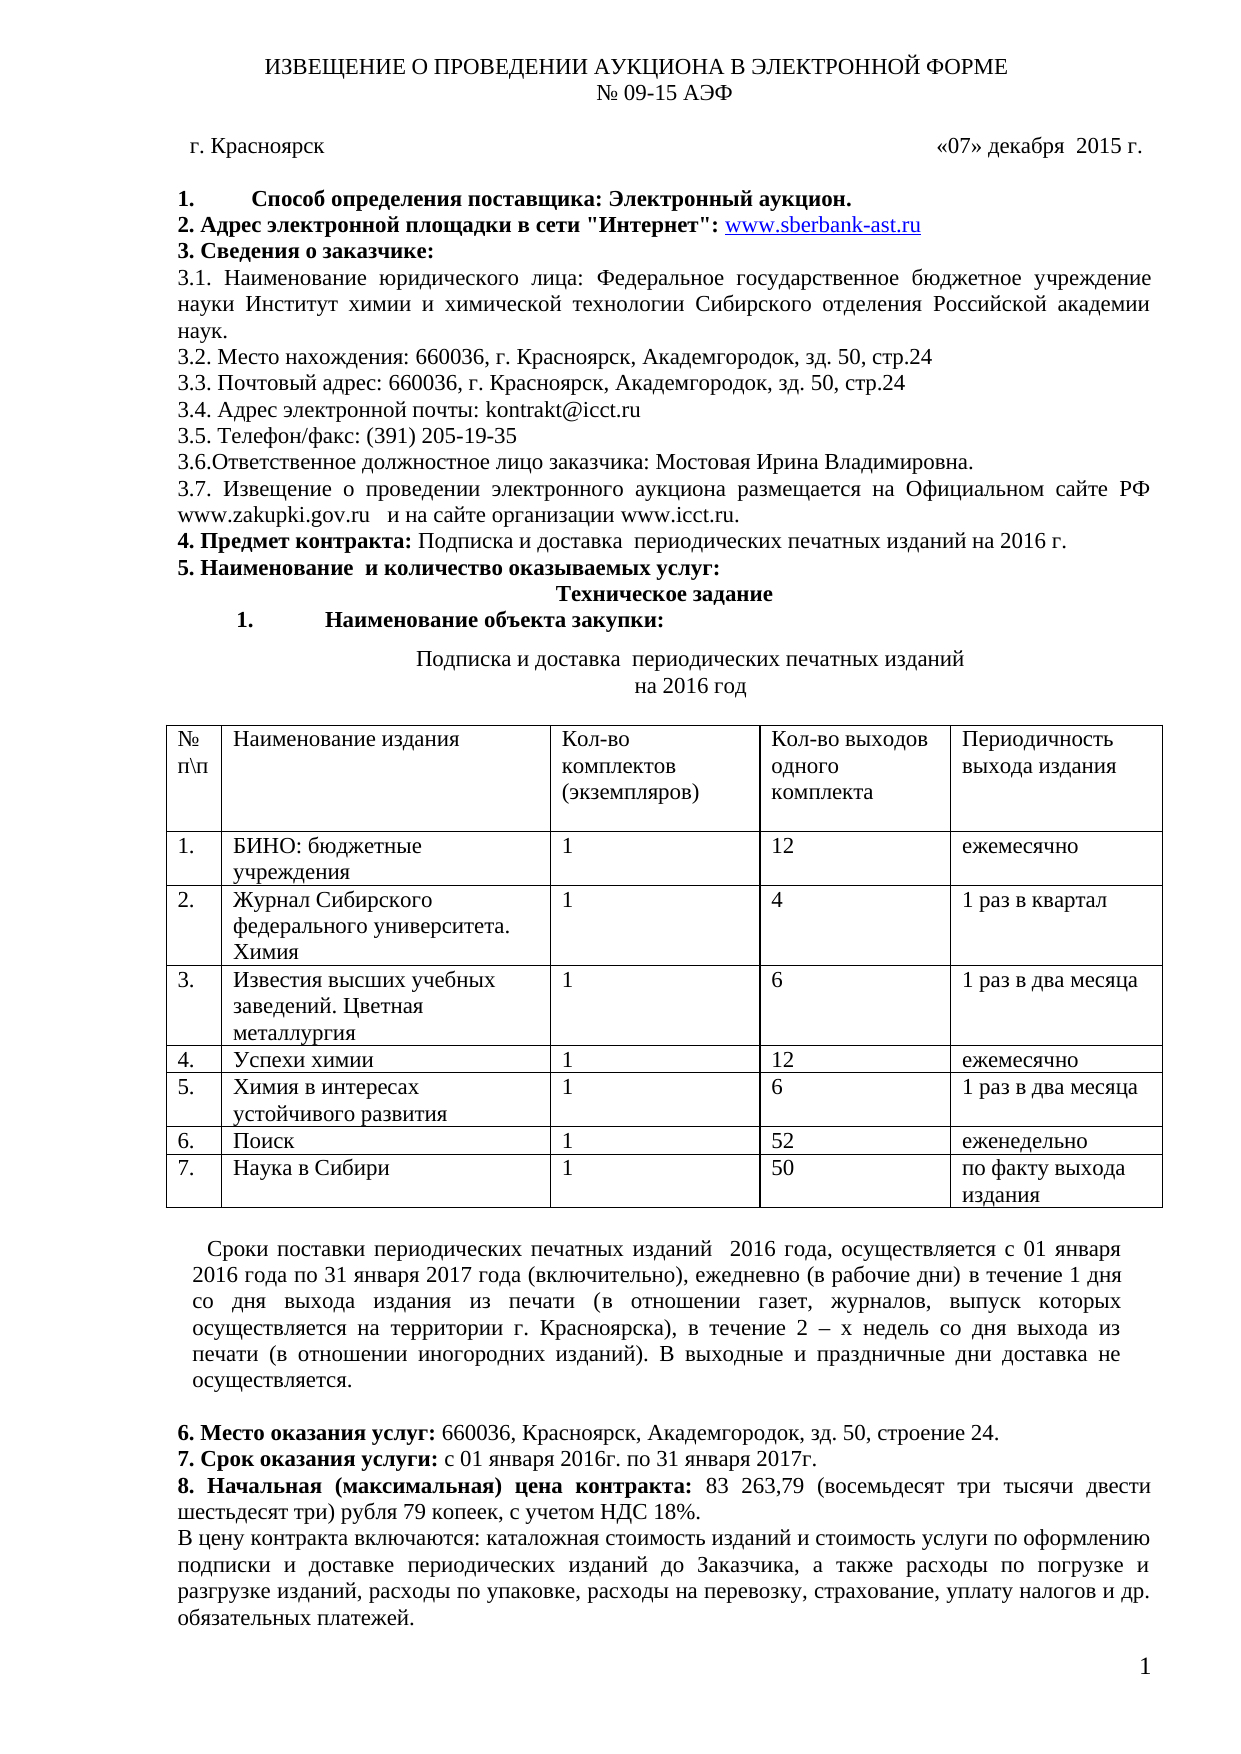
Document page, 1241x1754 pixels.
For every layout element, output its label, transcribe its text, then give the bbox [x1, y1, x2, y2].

table_header № п\п [167, 726, 221, 831]
list Наименование объекта закупки: [177, 607, 1152, 633]
list Способ определения поставщика: Электронный аукцион. [162, 185, 1152, 211]
text № 09-15 АЭФ [177, 79, 1152, 106]
subtitle ИЗВЕЩЕНИЕ О ПРОВЕДЕНИИ АУКЦИОНА В ЭЛЕКТРОННОЙ ФОРМЕ [121, 53, 1152, 79]
table_cell Наука в Сибири [222, 1155, 550, 1207]
table_cell 1 [551, 832, 759, 885]
list 6. Место оказания услуг: 660036, Красноярск, Академгородок, зд. 50, строение 24. [177, 1419, 1152, 1445]
table_cell 1 [551, 1127, 759, 1153]
text 8. Начальная (максимальная) цена контракта: 83 263,79 (восемьдесят три тысячи двести шестьдесят три) рубля 79 копеек, с учетом НДС 18%. [177, 1472, 1152, 1524]
table_cell 1 [551, 966, 759, 1045]
text Подписка и доставка периодических печатных изданий [229, 645, 1152, 672]
text Сроки поставки периодических печатных изданий 2016 года, осуществляется с 01 января 2016 года по 31 января 2017 года (включительно), ежедневно (в рабочие дни) в течение 1 дня со дня выхода издания из печати (в отношении газет, журналов, выпуск которых осуществляется на территории г. Красноярска), в течение 2 – х недель со дня выхода из печати (в отношении иногородних изданий). В выходные и праздничные дни доставка не осуществляется. [192, 1234, 1122, 1393]
table_cell 6 [761, 966, 950, 1045]
table_cell 52 [761, 1127, 950, 1153]
text 3.5. Телефон/факс: (391) 205-19-35 [162, 422, 1152, 448]
text на 2016 год [229, 672, 1152, 698]
table_cell 6 [761, 1073, 950, 1126]
table_cell 1. [167, 832, 221, 885]
table_cell 1 раз в квартал [951, 886, 1162, 965]
table_cell 4. [167, 1046, 221, 1072]
text 3.6.Ответственное должностное лицо заказчика: Мостовая Ирина Владимировна. [162, 448, 1152, 475]
table_cell 1 [551, 886, 759, 965]
text 3.1. Наименование юридического лица: Федеральное государственное бюджетное учреждение науки Институт химии и химической технологии Сибирского отделения Российской академии наук. [177, 264, 1152, 343]
table_cell 12 [761, 1046, 950, 1072]
table_cell 6. [167, 1127, 221, 1153]
text Техническое задание [177, 580, 1152, 607]
table_cell еженедельно [951, 1127, 1162, 1153]
table_header Кол-во комплектов (экземпляров) [551, 726, 759, 831]
text г. Красноярск «07» декабря 2015 г. [121, 132, 1152, 158]
table_header Наименование издания [222, 726, 550, 831]
table_cell 50 [761, 1155, 950, 1207]
text 3.4. Адрес электронной почты: kontrakt@icct.ru [162, 396, 1152, 422]
table_cell ежемесячно [951, 832, 1162, 885]
table_cell 1 [551, 1046, 759, 1072]
table_cell 3. [167, 966, 221, 1045]
table_cell 1 раз в два месяца [951, 1073, 1162, 1126]
table_cell БИНО: бюджетные учреждения [222, 832, 550, 885]
table_cell 4 [761, 886, 950, 965]
table_cell ежемесячно [951, 1046, 1162, 1072]
table_cell 2. [167, 886, 221, 965]
table_cell Химия в интересах устойчивого развития [222, 1073, 550, 1126]
table_cell Известия высших учебных заведений. Цветная металлургия [222, 966, 550, 1045]
text 4. Предмет контракта: Подписка и доставка периодических печатных изданий на 2016 г. [177, 527, 1152, 554]
list В цену контракта включаются: каталожная стоимость изданий и стоимость услуги по оформлению подписки и доставке периодических изданий до Заказчика, а также расходы по погрузке и разгрузке изданий, расходы по упаковке, расходы на перевозку, страхование, уплату налогов и др. обязательных платежей. [177, 1524, 1152, 1630]
table_cell 5. [167, 1073, 221, 1126]
text 3. Сведения о заказчике: [162, 238, 1152, 264]
table_cell 7. [167, 1155, 221, 1207]
table_cell 1 [551, 1155, 759, 1207]
table_cell 12 [761, 832, 950, 885]
table_cell 1 раз в два месяца [951, 966, 1162, 1045]
table_cell Успехи химии [222, 1046, 550, 1072]
text 5. Наименование и количество оказываемых услуг: [177, 554, 1152, 580]
text 2. Адрес электронной площадки в сети "Интернет": www.sberbank-ast.ru [162, 211, 1152, 238]
text 3.7. Извещение о проведении электронного аукциона размещается на Официальном сайте РФ www.zakupki.gov.ru и на сайте организации www.icct.ru. [177, 475, 1152, 527]
table_header Кол-во выходов одного комплекта [761, 726, 950, 831]
table_cell 1 [551, 1073, 759, 1126]
table_header Периодичность выхода издания [951, 726, 1162, 831]
text 3.2. Место нахождения: . Красноярск, Академгородок, зд. 50, стр.24 [162, 343, 1152, 369]
text 7. Срок оказания услуги: с 01 января 2016г. по 31 января 2017г. [177, 1445, 1152, 1472]
table_cell по факту выхода издания [951, 1155, 1162, 1207]
table_cell Журнал Сибирского федерального университета. Химия [222, 886, 550, 965]
text 3.3. Почтовый адрес: . Красноярск, Академгородок, зд. 50, стр.24 [162, 369, 1152, 396]
table_cell Поиск [222, 1127, 550, 1153]
